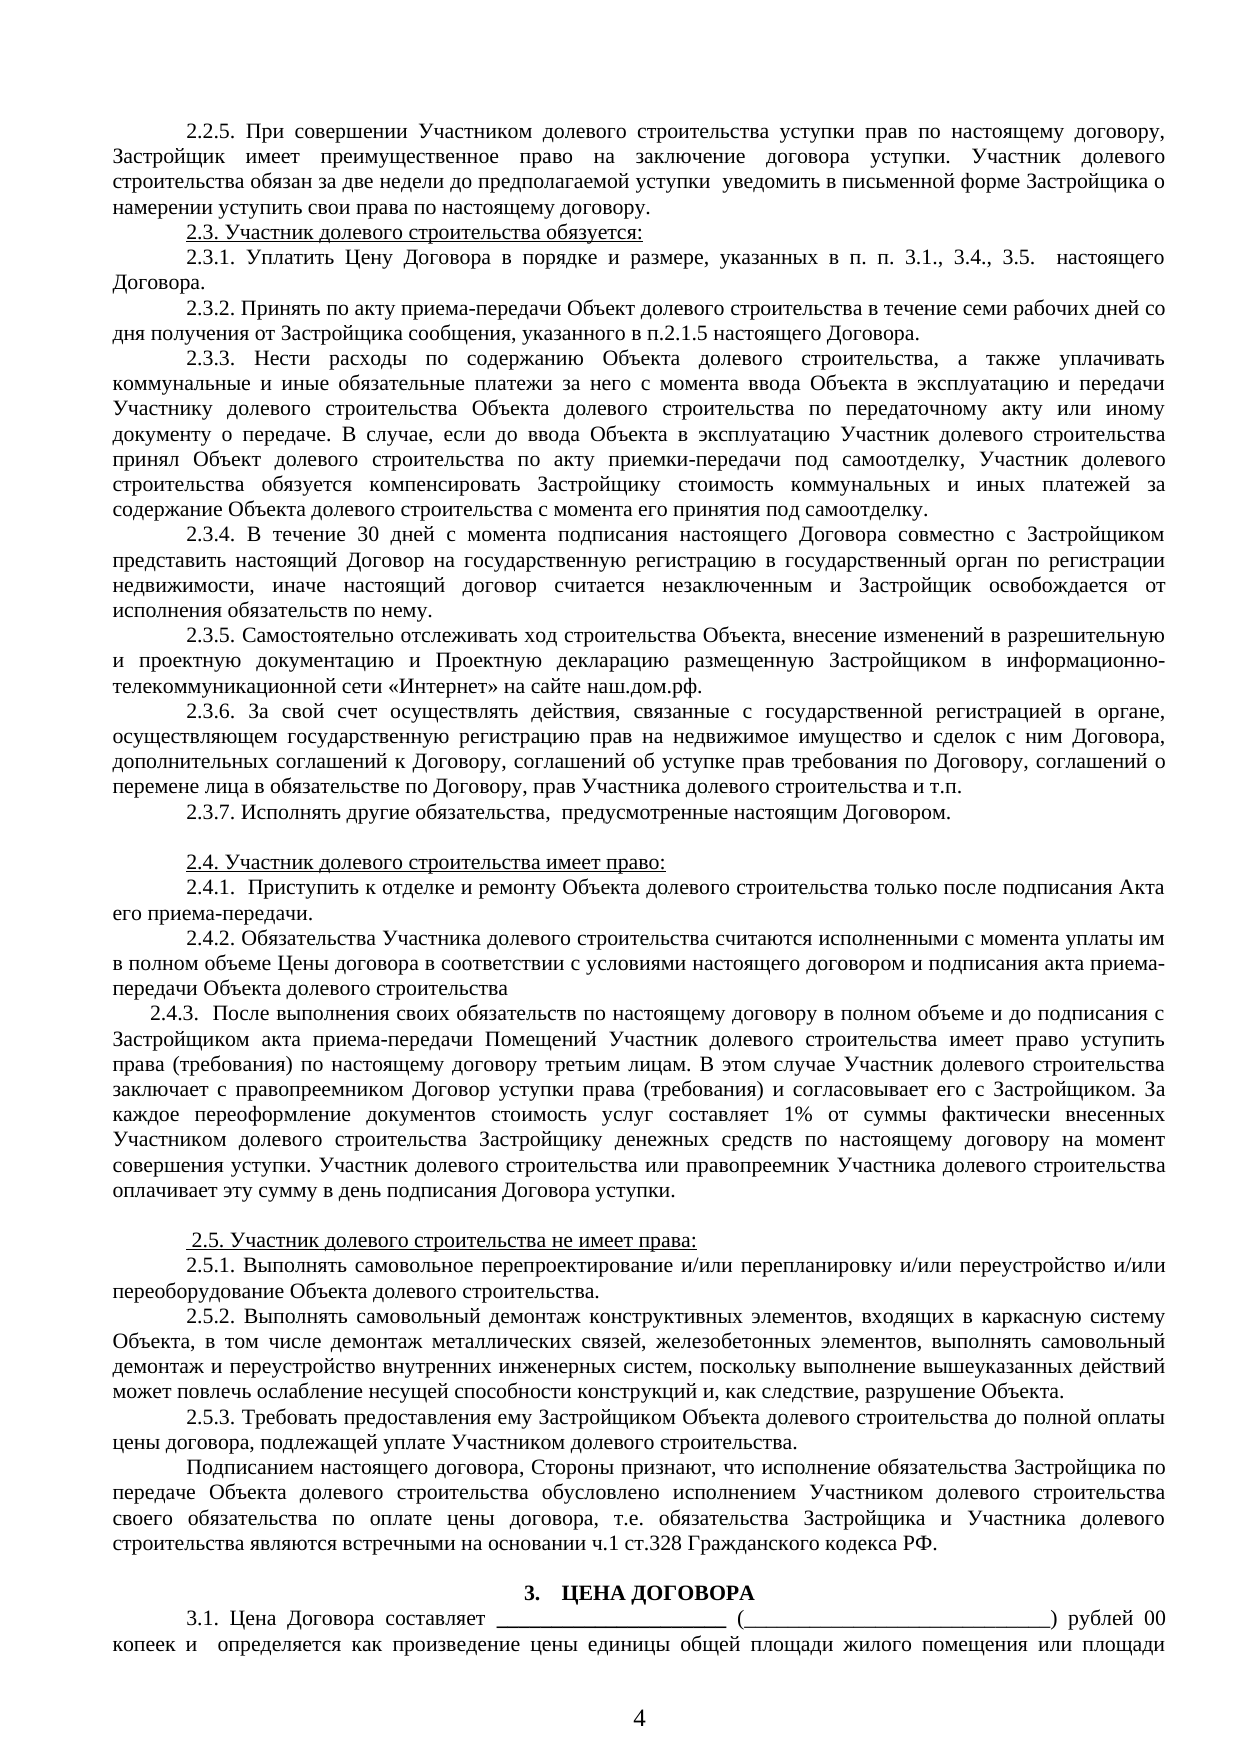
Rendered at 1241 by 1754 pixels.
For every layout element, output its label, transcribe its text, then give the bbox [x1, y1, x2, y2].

text 2.2.5. При совершении Участником долевого строительства уступки прав по настоящему договору, Застройщик имеет преимущественное право на заключение договора уступки. Участник долевого строительства обязан за две недели до предполагаемой уступки уведомить в письменной форме Застройщика о намерении уступить свои права по настоящему договору. [112, 118, 1167, 219]
text 2.3.5. Самостоятельно отслеживать ход строительства Объекта, внесение изменений в разрешительную и проектную документацию и Проектную декларацию размещенную Застройщиком в информационно-телекоммуникационной сети «Интернет» на сайте наш.дом.рф. [112, 622, 1167, 698]
text 2.3.6. За свой счет осуществлять действия, связанные с государственной регистрацией в органе, осуществляющем государственную регистрацию прав на недвижимое имущество и сделок с ним Договора, дополнительных соглашений к Договору, соглашений об уступке прав требования по Договору, соглашений о перемене лица в обязательстве по Договору, прав Участника долевого строительства и т.п. [112, 698, 1167, 799]
list ЦЕНА ДОГОВОРА [112, 1580, 1167, 1605]
text 2.3. Участник долевого строительства обязуется: [112, 219, 1167, 244]
text 2.5.2. Выполнять самовольный демонтаж конструктивных элементов, входящих в каркасную систему Объекта, в том числе демонтаж металлических связей, железобетонных элементов, выполнять самовольный демонтаж и переустройство внутренних инженерных систем, поскольку выполнение вышеуказанных действий может повлечь ослабление несущей способности конструкций и, как следствие, разрушение Объекта. [112, 1303, 1167, 1404]
text 2.4.3. После выполнения своих обязательств по настоящему договору в полном объеме и до подписания с Застройщиком акта приема-передачи Помещений Участник долевого строительства имеет право уступить права (требования) по настоящему договору третьим лицам. В этом случае Участник долевого строительства заключает с правопреемником Договор уступки права (требования) и согласовывает его с Застройщиком. За каждое переоформление документов стоимость услуг составляет 1% от суммы фактически внесенных Участником долевого строительства Застройщику денежных средств по настоящему договору на момент совершения уступки. Участник долевого строительства или правопреемник Участника долевого строительства оплачивает эту сумму в день подписания Договора уступки. [112, 1000, 1167, 1202]
text 2.5.3. Требовать предоставления ему Застройщиком Объекта долевого строительства до полной оплаты цены договора, подлежащей уплате Участником долевого строительства. [112, 1404, 1167, 1454]
text 2.4. Участник долевого строительства имеет право: [112, 849, 1167, 874]
text 2.3.2. Принять по акту приема-передачи Объект долевого строительства в течение семи рабочих дней со дня получения от Застройщика сообщения, указанного в п.2.1.5 настоящего Договора. [112, 294, 1167, 345]
text 2.4.1. Приступить к отделке и ремонту Объекта долевого строительства только после подписания Акта его приема-передачи. [112, 874, 1167, 925]
text 2.3.1. Уплатить Цену Договора в порядке и размере, указанных в п. п. 3.1., 3.4., 3.5. настоящего Договора. [112, 244, 1167, 294]
text 2.5. Участник долевого строительства не имеет права: [112, 1227, 1167, 1252]
text 2.3.7. Исполнять другие обязательства, предусмотренные настоящим Договором. [112, 799, 1167, 824]
text 2.3.3. Нести расходы по содержанию Объекта долевого строительства, а также уплачивать коммунальные и иные обязательные платежи за него с момента ввода Объекта в эксплуатацию и передачи Участнику долевого строительства Объекта долевого строительства по передаточному акту или иному документу о передаче. В случае, если до ввода Объекта в эксплуатацию Участник долевого строительства принял Объект долевого строительства по акту приемки-передачи под самоотделку, Участник долевого строительства обязуется компенсировать Застройщику стоимость коммунальных и иных платежей за содержание Объекта долевого строительства с момента его принятия под самоотделку. [112, 345, 1167, 521]
text 2.3.4. В течение 30 дней с момента подписания настоящего Договора совместно с Застройщиком представить настоящий Договор на государственную регистрацию в государственный орган по регистрации недвижимости, иначе настоящий договор считается незаключенным и Застройщик освобождается от исполнения обязательств по нему. [112, 521, 1167, 622]
text 2.5.1. Выполнять самовольное перепроектирование и/или перепланировку и/или переустройство и/или переоборудование Объекта долевого строительства. [112, 1252, 1167, 1303]
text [112, 1605, 1167, 1656]
text 2.4.2. Обязательства Участника долевого строительства считаются исполненными с момента уплаты им в полном объеме Цены договора в соответствии с условиями настоящего договором и подписания акта приема-передачи Объекта долевого строительства [112, 925, 1167, 1000]
text Подписанием настоящего договора, Стороны признают, что исполнение обязательства Застройщика по передаче Объекта долевого строительства обусловлено исполнением Участником долевого строительства своего обязательства по оплате цены договора, т.е. обязательства Застройщика и Участника долевого строительства являются встречными на основании ч.1 ст.328 Гражданского кодекса РФ. [112, 1454, 1167, 1555]
